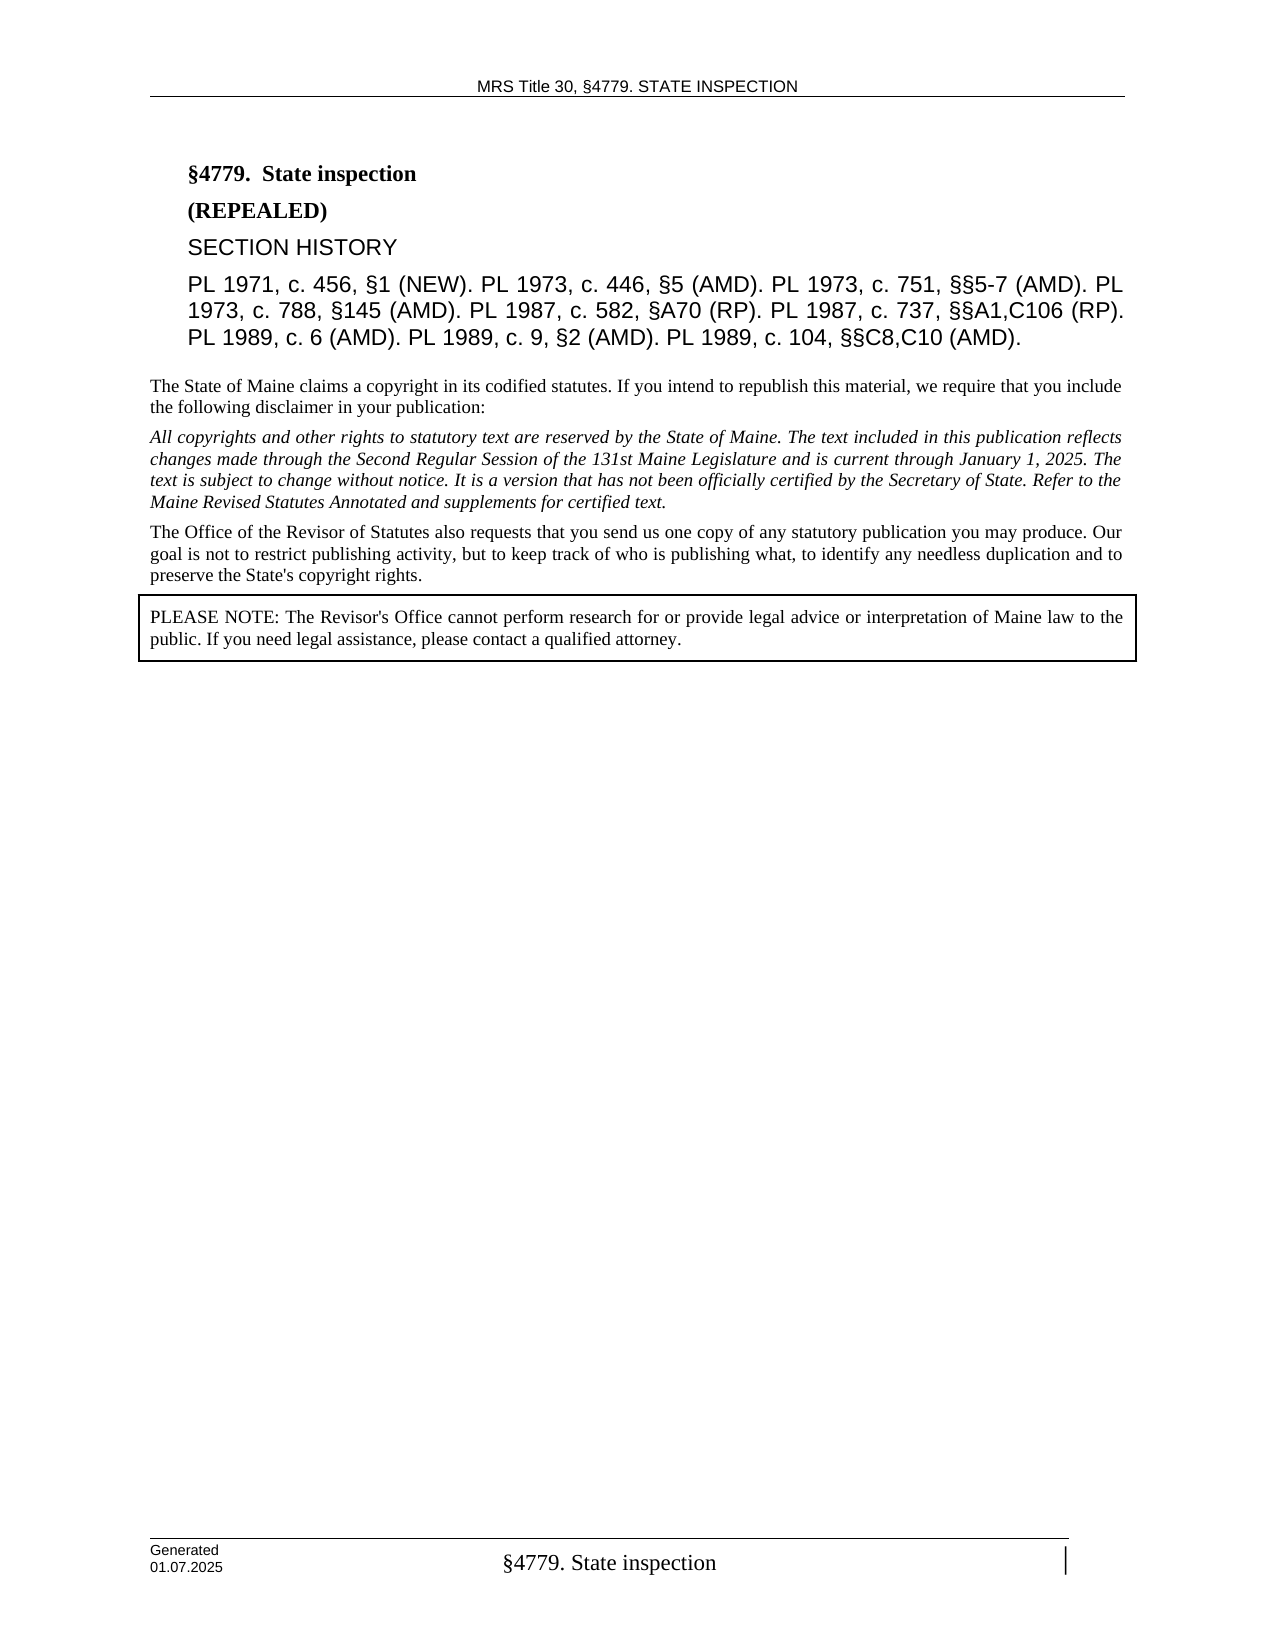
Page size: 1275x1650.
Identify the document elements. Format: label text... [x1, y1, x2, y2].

text All copyrights and other rights to statutory text are reserved by the State of Maine. The text included in this publication reflects changes made through the Second Regular Session of the 131st Maine Legislature and is current through January 1, 2025 . The text is subject to change without notice. It is a version that has not been officially certified by the Secretary of State. Refer to the Maine Revised Statutes Annotated and supplements for certified text. [150, 426, 1125, 512]
text PLEASE NOTE: The Revisor's Office cannot perform research for or provide legal advice or interpretation of Maine law to the public. If you need legal assistance, please contact a qualified attorney. [140, 596, 1135, 660]
text PL 1971, c. 456, §1 (NEW). PL 1973, c. 446, §5 (AMD). PL 1973, c. 751, §§5-7 (AMD). PL 1973, c. 788, §145 (AMD). PL 1987, c. 582, §A70 (RP). PL 1987, c. 737, §§A1,C106 (RP). PL 1989, c. 6 (AMD). PL 1989, c. 9, §2 (AMD). PL 1989, c. 104, §§C8,C10 (AMD). [187, 271, 1125, 350]
text §4779. State inspection [187, 160, 1125, 187]
text (REPEALED) [187, 197, 1125, 223]
text The State of Maine claims a copyright in its codified statutes. If you intend to republish this material, we require that you include the following disclaimer in your publication: [150, 375, 1125, 418]
text SECTION HISTORY [187, 234, 1125, 260]
text The Office of the Revisor of Statutes also requests that you send us one copy of any statutory publication you may produce. Our goal is not to restrict publishing activity, but to keep track of who is publishing what, to identify any needless duplication and to preserve the State's copyright rights. [150, 521, 1125, 586]
